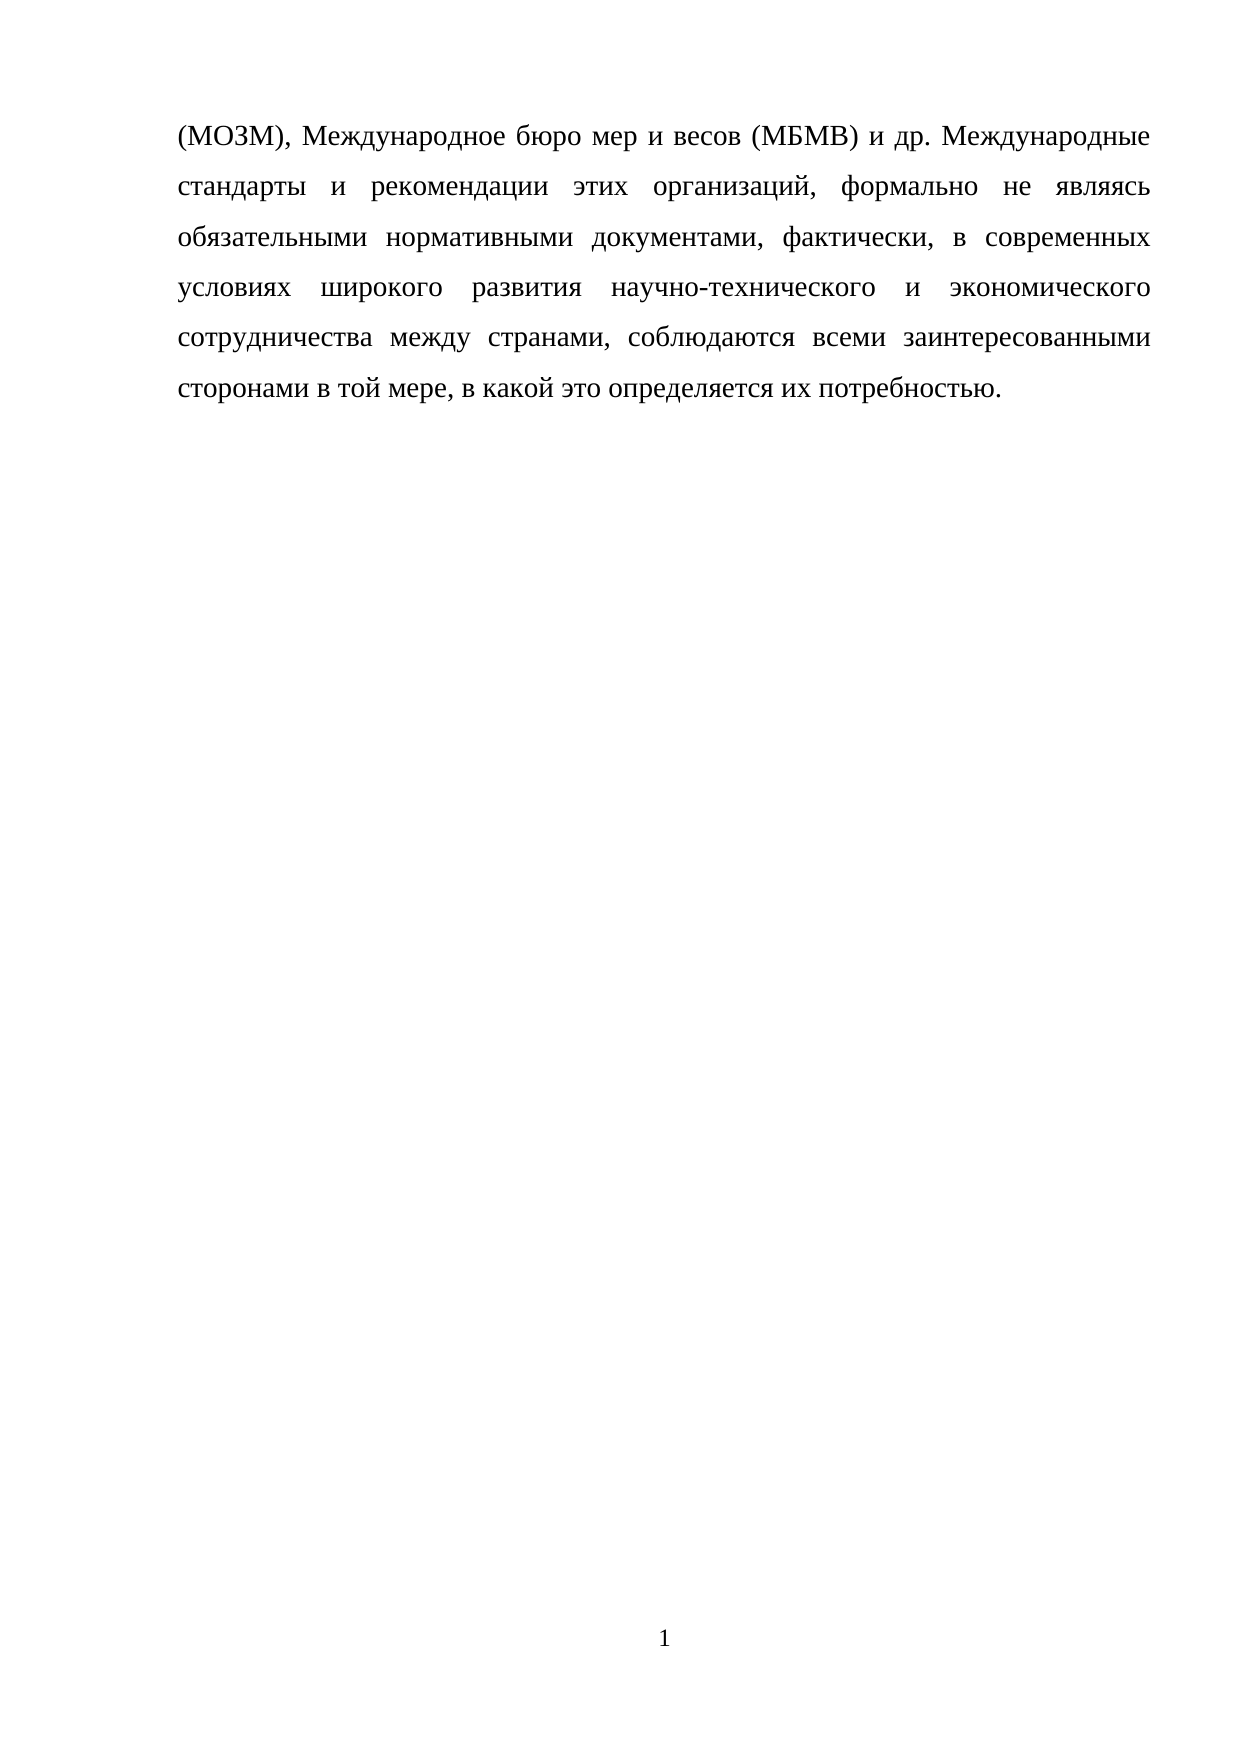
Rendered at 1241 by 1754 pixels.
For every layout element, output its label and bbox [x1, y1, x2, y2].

text [177, 118, 1152, 403]
